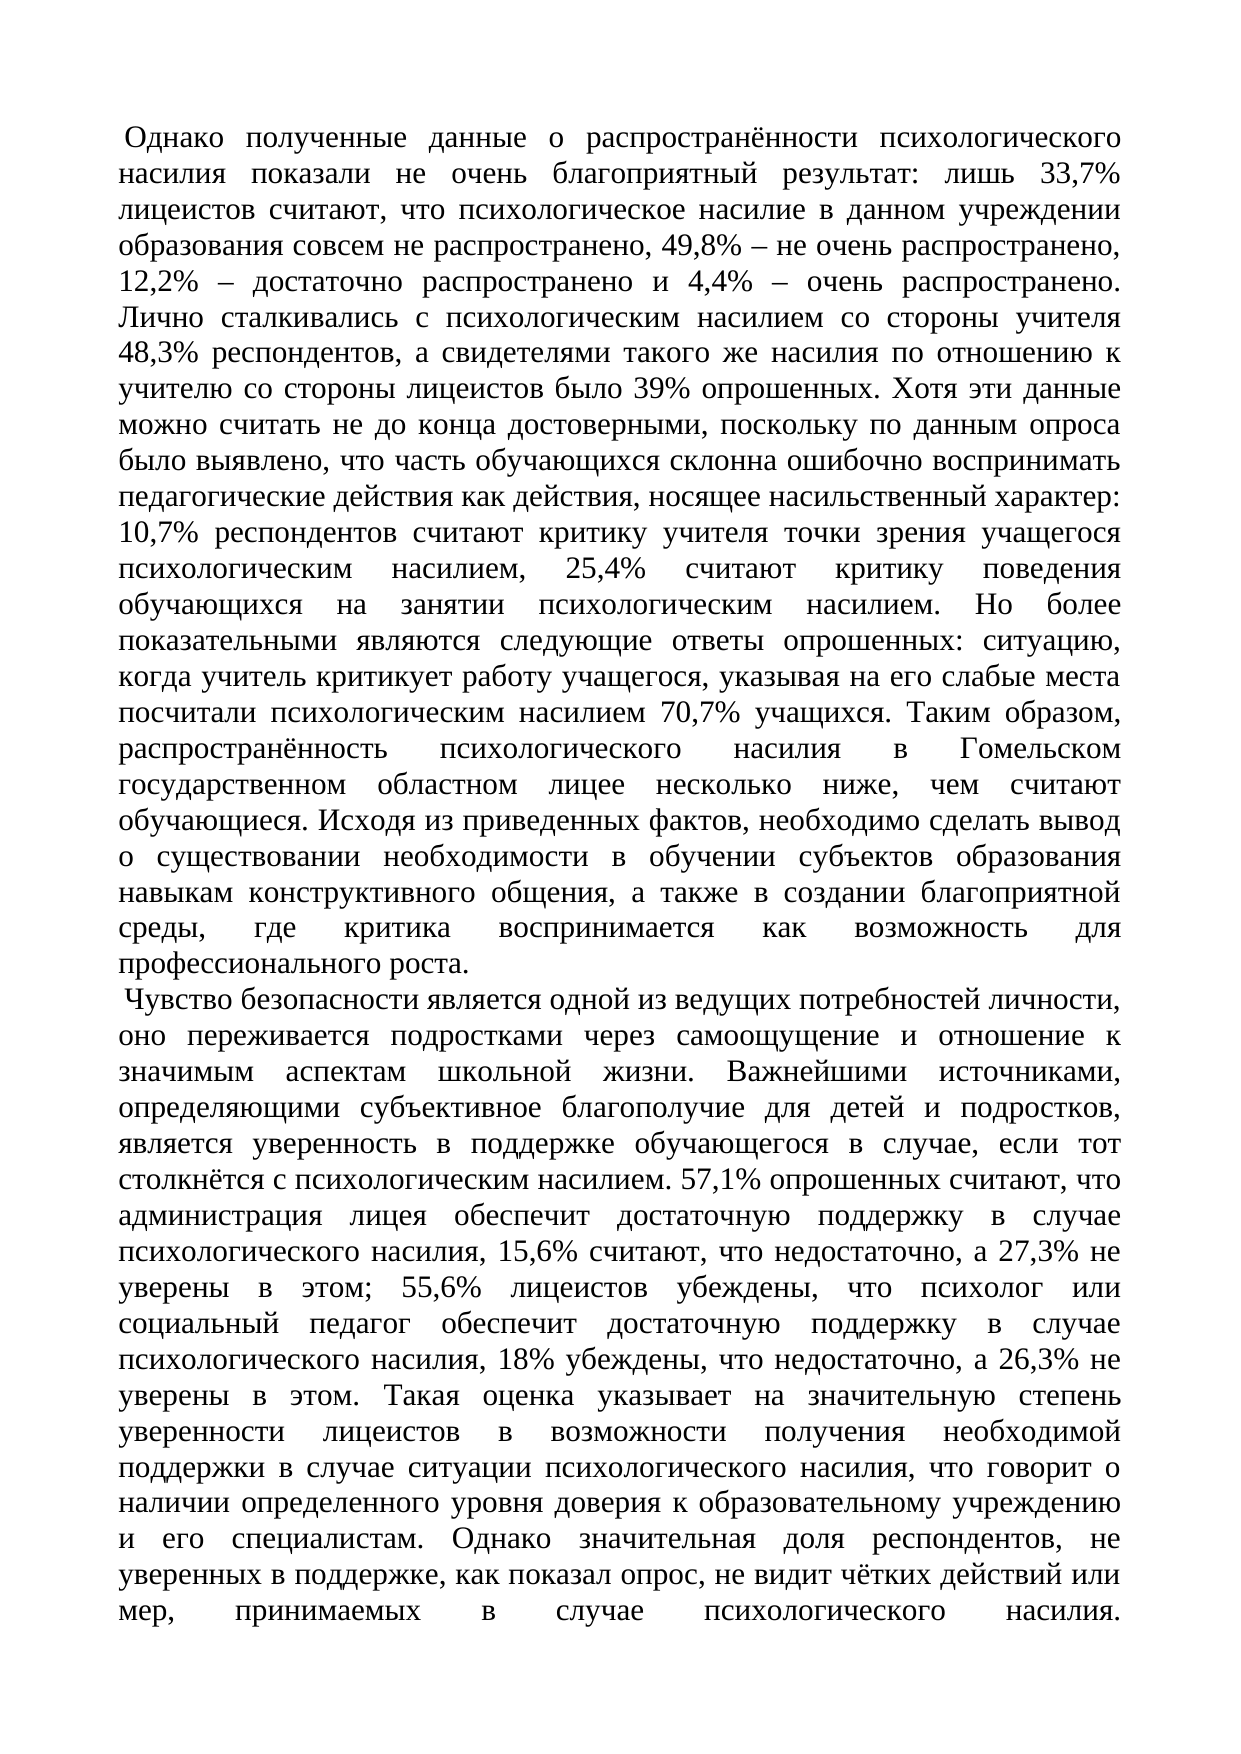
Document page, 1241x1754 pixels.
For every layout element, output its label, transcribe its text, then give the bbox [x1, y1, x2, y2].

text Однако полученные данные о распространённости психологического насилия показали не очень благоприятный результат: лишь 33,7% лицеистов считают, что психологическое насилие в данном учреждении образования совсем не распространено, 49,8% – не очень распространено, 12,2% – достаточно распространено и 4,4% – очень распространено. Лично сталкивались с психологическим насилием со стороны учителя 48,3% респондентов, а свидетелями такого же насилия по отношению к учителю со стороны лицеистов было 39% опрошенных. Хотя эти данные можно считать не до конца достоверными, поскольку по данным опроса было выявлено, что часть обучающихся склонна ошибочно воспринимать педагогические действия как действия, носящее насильственный характер: 10,7% респондентов считают критику учителя точки зрения учащегося психологическим насилием, 25,4% считают критику поведения обучающихся на занятии психологическим насилием. Но более показательными являются следующие ответы опрошенных: ситуацию, когда учитель критикует работу учащегося, указывая на его слабые места посчитали психологическим насилием 70,7% учащихся. Таким образом, распространённость психологического насилия в Гомельском государственном областном лицее несколько ниже, чем считают обучающиеся. Исходя из приведенных фактов, необходимо сделать вывод о существовании необходимости в обучении субъектов образования навыкам конструктивного общения, а также в создании благоприятной среды, где критика воспринимается как возможность для профессионального роста. [118, 118, 1122, 981]
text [118, 981, 1122, 1627]
